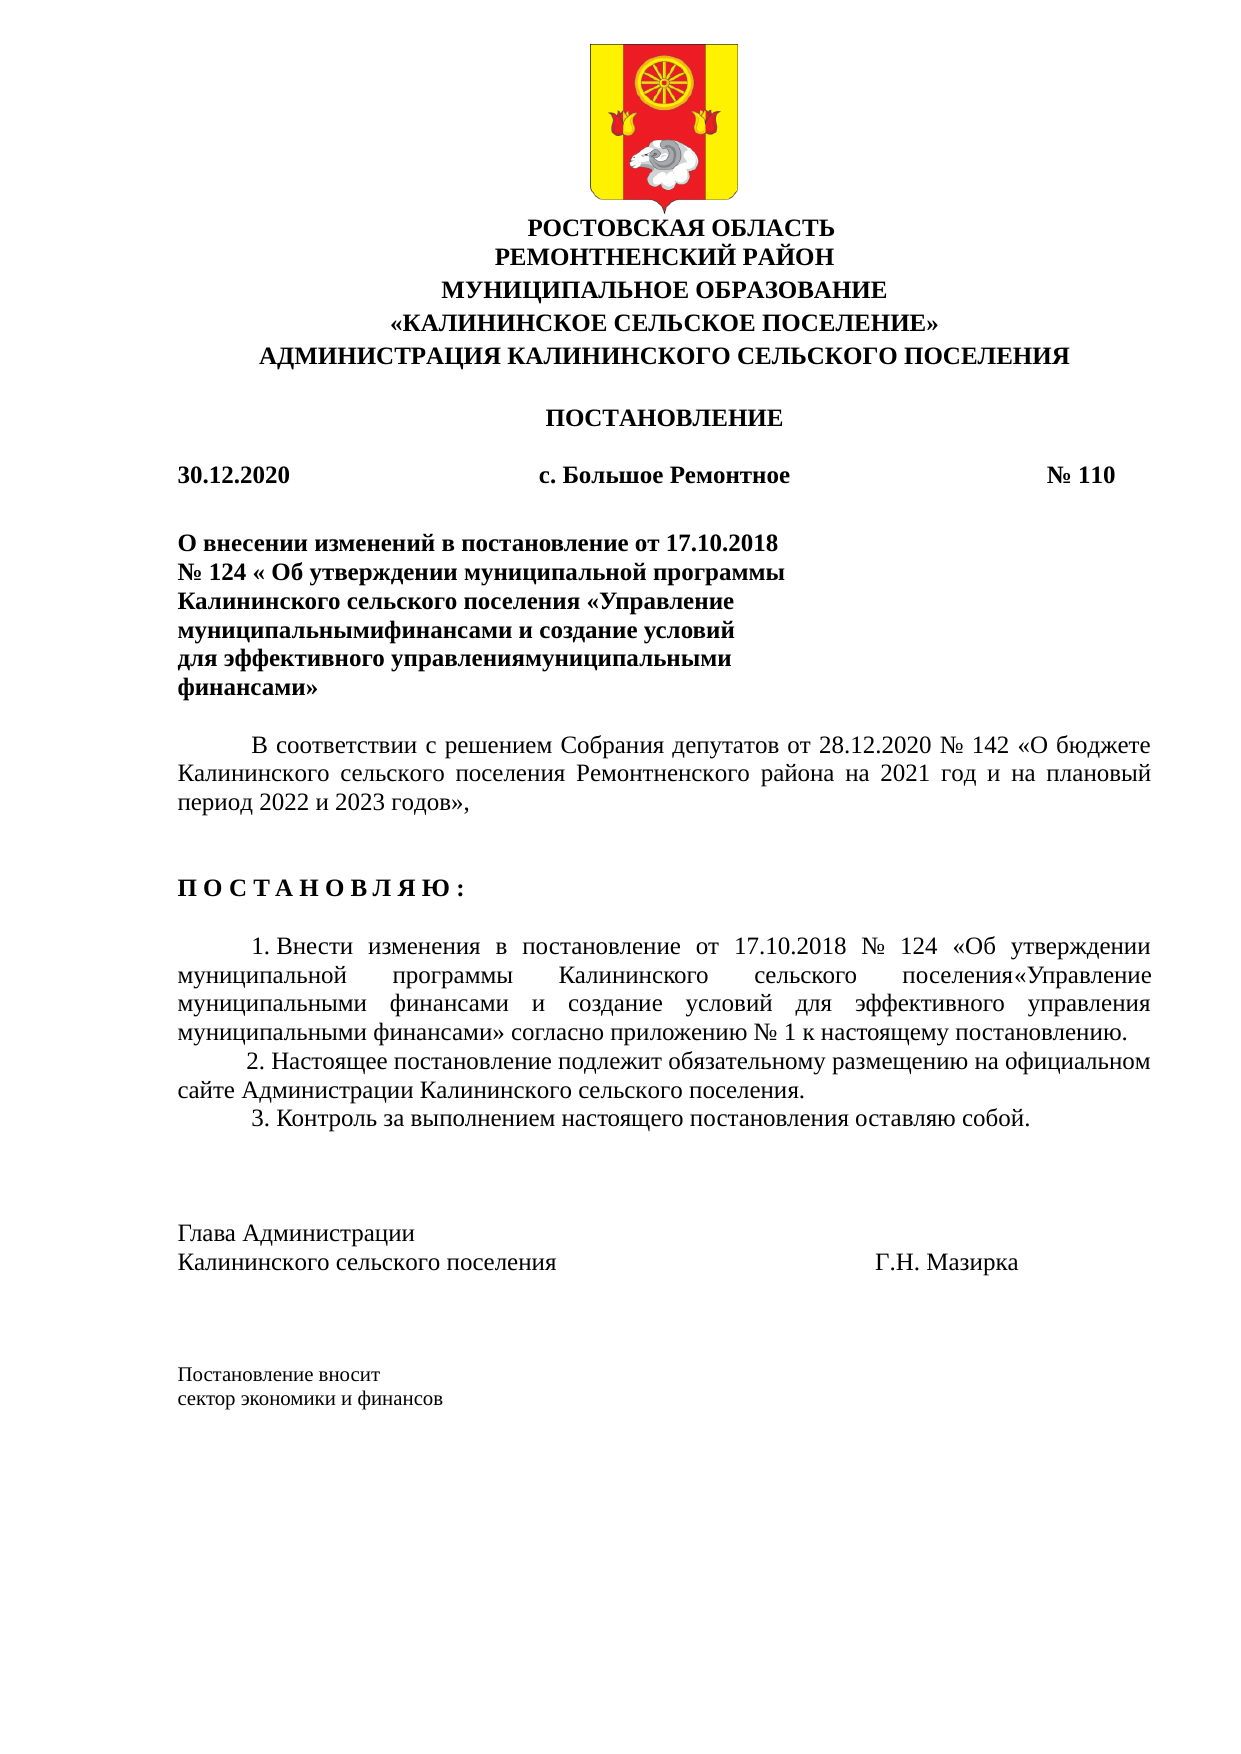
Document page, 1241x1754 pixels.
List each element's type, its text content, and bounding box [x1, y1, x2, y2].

text Постановление вносит [177, 1362, 1152, 1386]
text 2. Настоящее постановление подлежит обязательному размещению на официальном сайте Администрации Калининского сельского поселения. [177, 1046, 1152, 1103]
text Калининского сельского поселения Г.Н. Мазирка [177, 1247, 1022, 1276]
text МУНИЦИПАЛЬНОЕ ОБРАЗОВАНИЕ [177, 275, 1152, 304]
text для эффективного управлениямуниципальными [177, 643, 1152, 672]
text АДМИНИСТРАЦИЯ КАЛИНИНСКОГО СЕЛЬСКОГО ПОСЕЛЕНИЯ [177, 341, 1152, 370]
text «КАЛИНИНСКОЕ СЕЛЬСКОЕ ПОСЕЛЕНИЕ» [177, 308, 1152, 337]
text № 124 « Об утверждении муниципальной программы [177, 557, 1152, 586]
text 1. Внести изменения в постановление от 17.10.2018 № 124 «Об утверждении муниципальной программы Калининского сельского поселения«Управление муниципальными финансами и создание условий для эффективного управления муниципальными финансами» согласно приложению № 1 к настоящему постановлению. [177, 931, 1152, 1046]
text РЕМОНТНЕНСКИЙ РАЙОН [177, 242, 1152, 271]
text РОСТОВСКАЯ ОБЛАСТЬ [177, 213, 1152, 242]
text сектор экономики и финансов [177, 1386, 1152, 1410]
table_header с. Большое Ремонтное [498, 460, 831, 528]
text ПОСТАНОВЛЯЮ: [177, 873, 1152, 902]
text 3. Контроль за выполнением настоящего постановления оставляю собой. [177, 1103, 1152, 1132]
table_header 30.12.2020 [166, 460, 498, 528]
text О внесении изменений в постановление от 17.10.2018 [177, 528, 1152, 557]
text Глава Администрации [177, 1218, 1152, 1247]
text муниципальнымифинансами и создание условий [177, 615, 1152, 643]
table_header № 110 [831, 460, 1163, 528]
text финансами» [177, 672, 1152, 701]
text ПОСТАНОВЛЕНИЕ [177, 403, 1152, 432]
text В соответствии с решением Собрания депутатов от 28.12.2020 № 142 «О бюджете Калининского сельского поселения Ремонтненского района на 2021 год и на плановый период 2022 и 2023 годов», [177, 730, 1152, 816]
text Калининского сельского поселения «Управление [177, 586, 1152, 615]
picture [590, 44, 738, 214]
